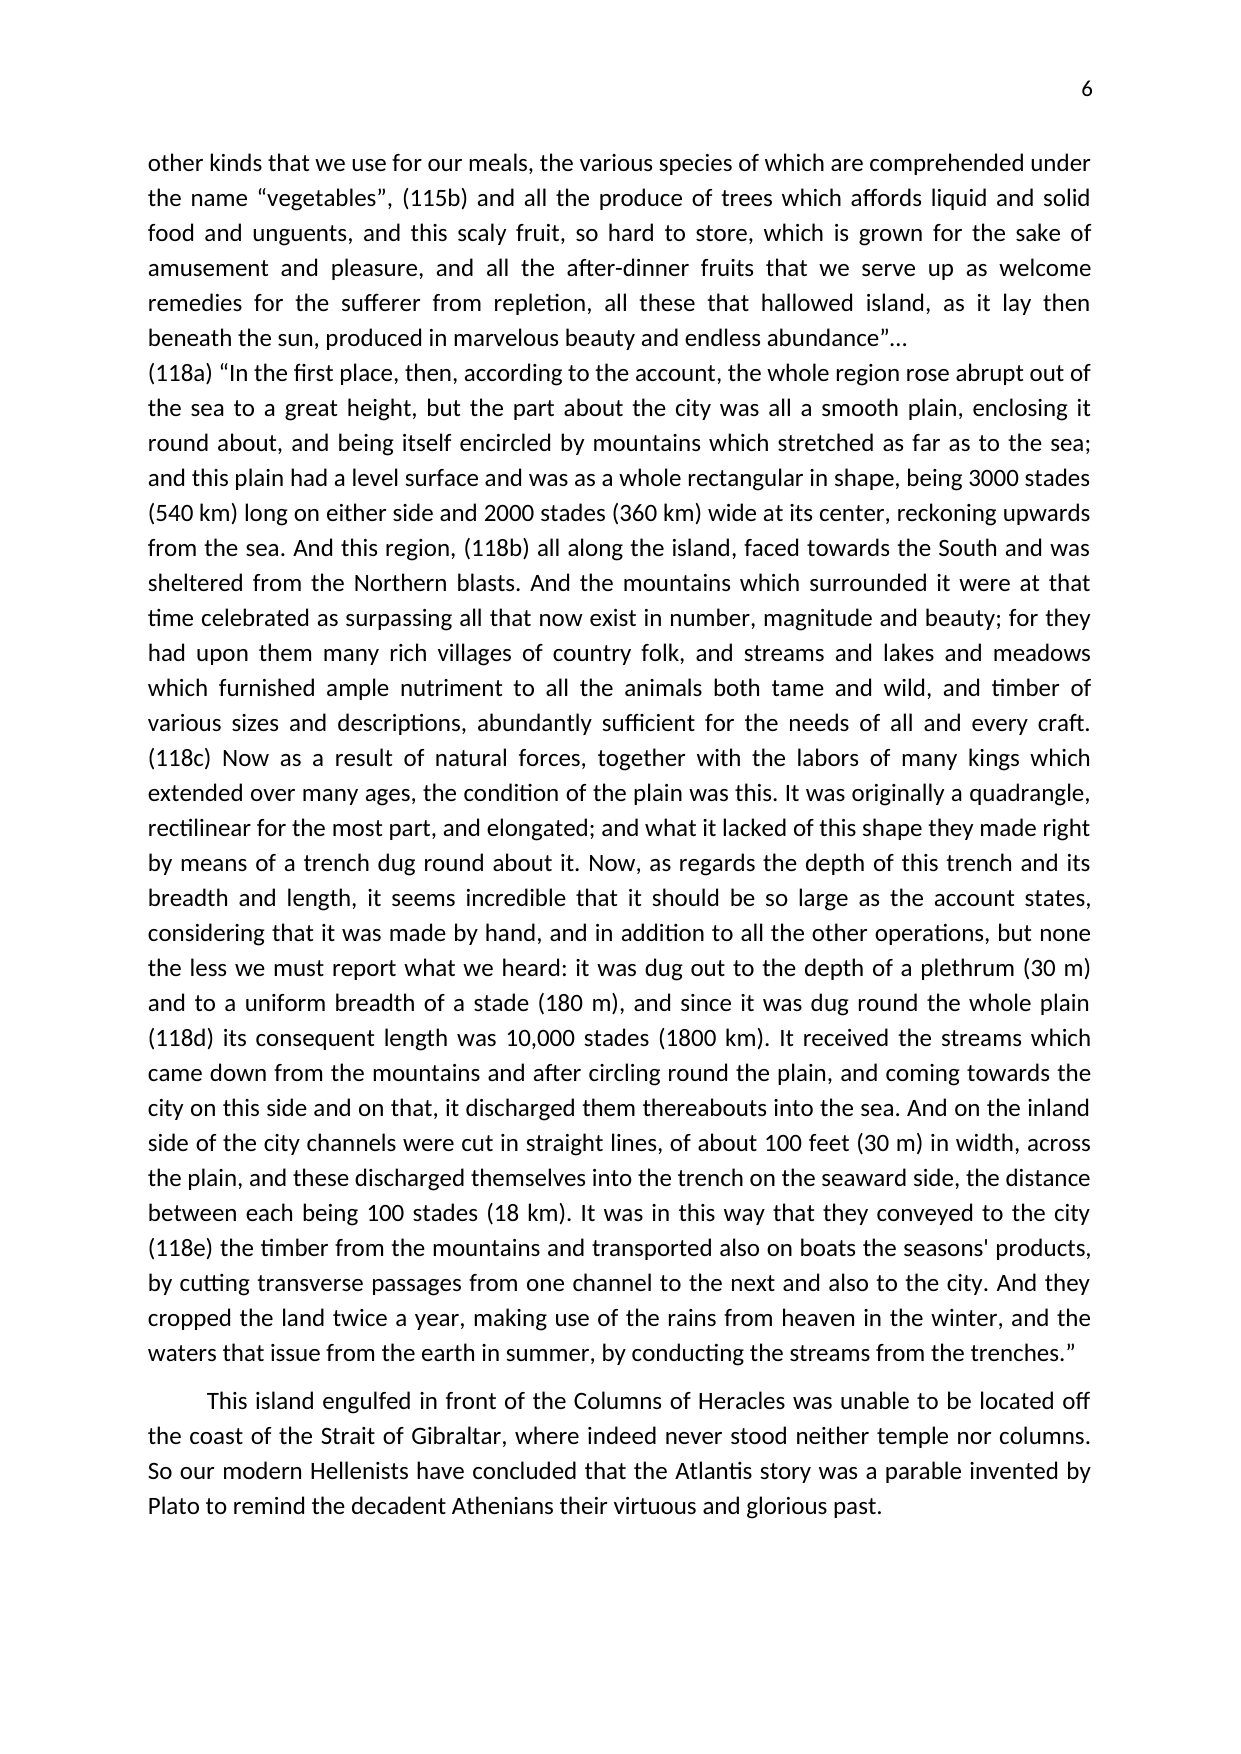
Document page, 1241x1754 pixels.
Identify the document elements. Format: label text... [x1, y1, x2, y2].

text This island engulfed in front of the Columns of Heracles was unable to be located off the coast of the Strait of Gibraltar, where indeed never stood neither temple nor columns. So our modern Hellenists have concluded that the Atlantis story was a parable invented by Plato to remind the decadent Athenians their virtuous and glorious past. [148, 1385, 1093, 1521]
text (118a) “In the first place, then, according to the account, the whole region rose abrupt out of the sea to a great height, but the part about the city was all a smooth plain, enclosing it round about, and being itself encircled by mountains which stretched as far as to the sea; and this plain had a level surface and was as a whole rectangular in shape, being 3000 stades (540 km) long on either side and 2000 stades (360 km) wide at its center, reckoning upwards from the sea. And this region, (118b) all along the island, faced towards the South and was sheltered from the Northern blasts. And the mountains which surrounded it were at that time celebrated as surpassing all that now exist in number, magnitude and beauty; for they had upon them many rich villages of country folk, and streams and lakes and meadows which furnished ample nutriment to all the animals both tame and wild, and timber of various sizes and descriptions, abundantly sufficient for the needs of all and every craft. (118c) Now as a result of natural forces, together with the labors of many kings which extended over many ages, the condition of the plain was this. It was originally a quadrangle, rectilinear for the most part, and elongated; and what it lacked of this shape they made right by means of a trench dug round about it. Now, as regards the depth of this trench and its breadth and length, it seems incredible that it should be so large as the account states, considering that it was made by hand, and in addition to all the other operations, but none the less we must report what we heard: it was dug out to the depth of a plethrum (30 m) and to a uniform breadth of a stade (180 m), and since it was dug round the whole plain (118d) its consequent length was 10,000 stades (1800 km). It received the streams which came down from the mountains and after circling round the plain, and coming towards the city on this side and on that, it discharged them thereabouts into the sea. And on the inland side of the city channels were cut in straight lines, of about 100 feet (30 m) in width, across the plain, and these discharged themselves into the trench on the seaward side, the distance between each being 100 stades (18 km). It was in this way that they conveyed to the city (118e) the timber from the mountains and transported also on boats the seasons' products, by cutting transverse passages from one channel to the next and also to the city. And they cropped the land twice a year, making use of the rains from heaven in the winter, and the waters that issue from the earth in summer, by conducting the streams from the trenches.” [148, 358, 1093, 1368]
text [148, 148, 1093, 353]
